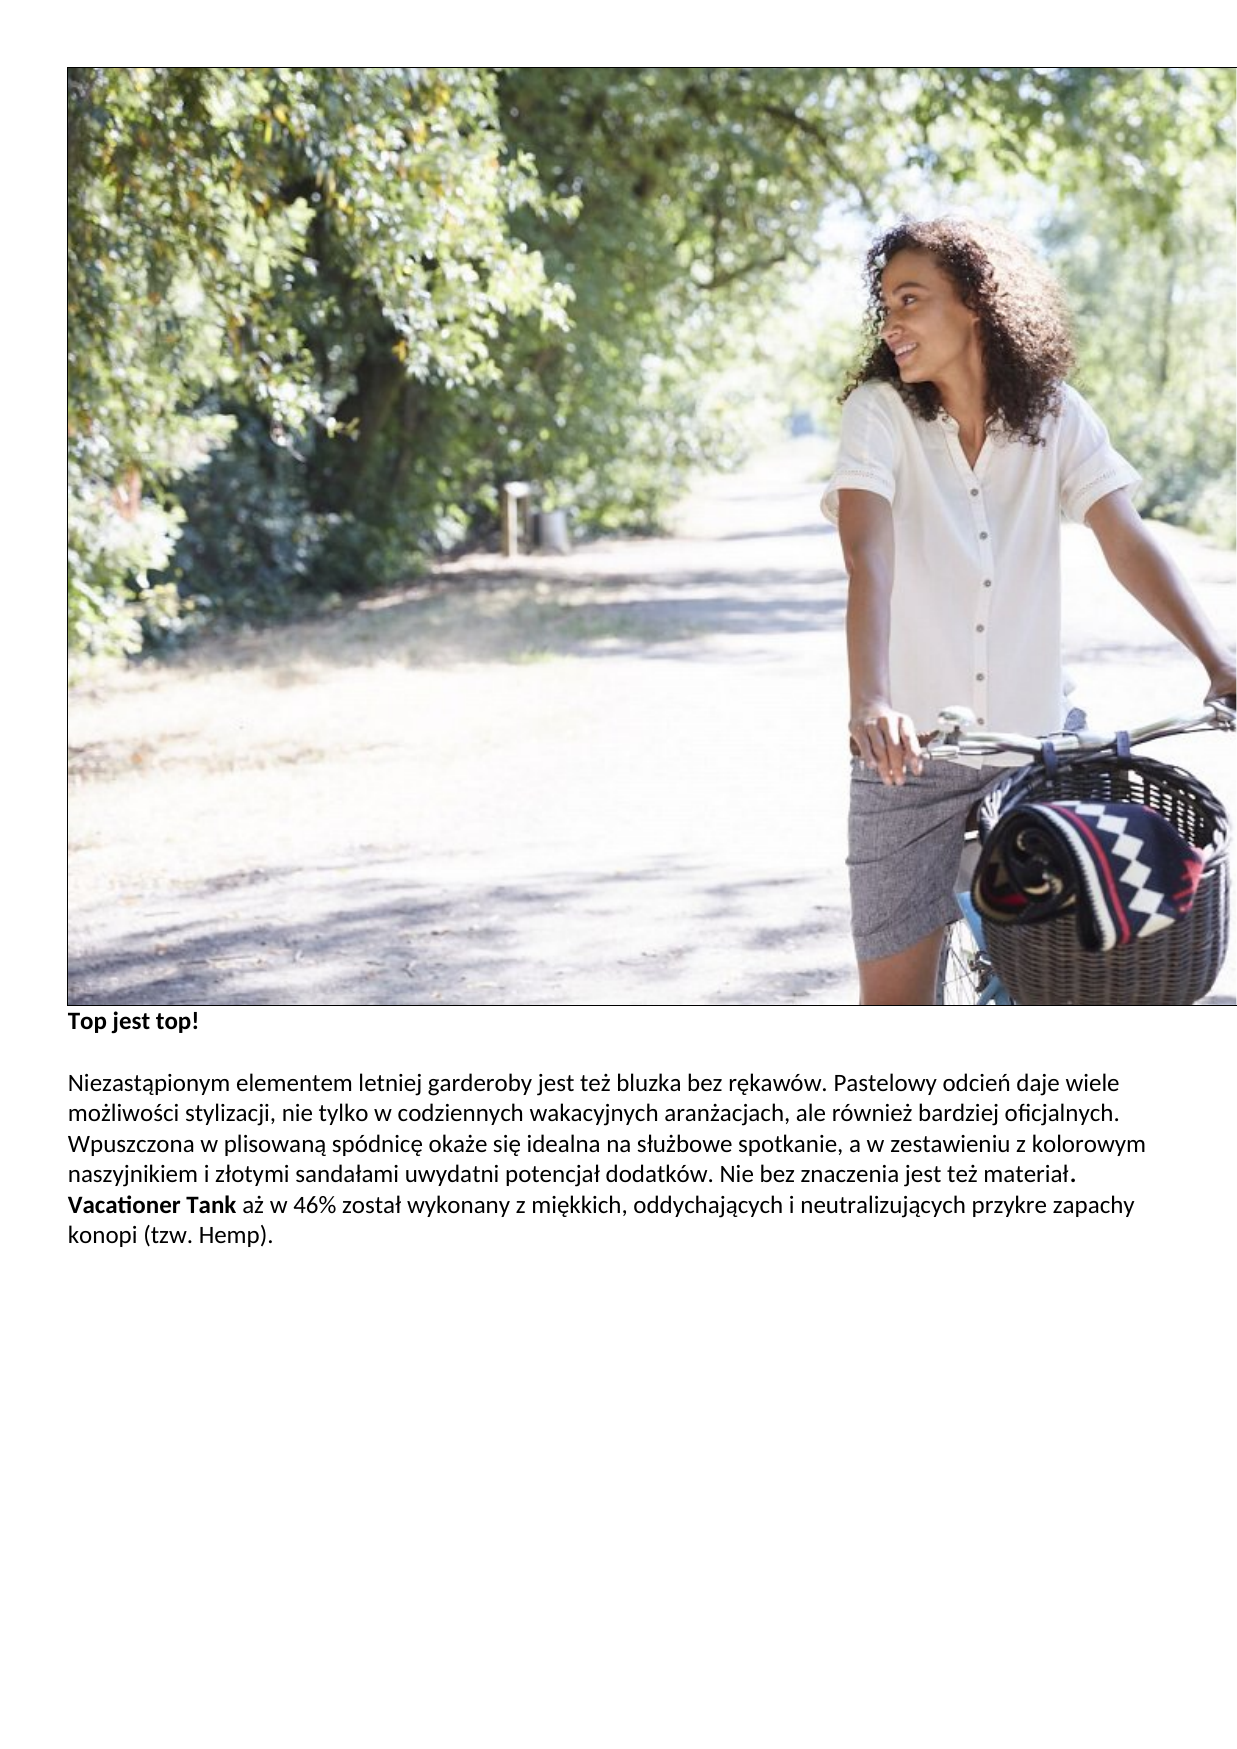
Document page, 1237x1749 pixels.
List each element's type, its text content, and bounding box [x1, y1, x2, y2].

text Niezastąpionym elementem letniej garderoby jest też bluzka bez rękawów. Pastelowy odcień daje wiele możliwości stylizacji, nie tylko w codziennych wakacyjnych aranżacjach, ale również bardziej oficjalnych. Wpuszczona w plisowaną spódnicę okaże się idealna na służbowe spotkanie, a w zestawieniu z kolorowym naszyjnikiem i złotymi sandałami uwydatni potencjał dodatków. Nie bez znaczenia jest też materiał. Vacationer Tank aż w 46% został wykonany z miękkich, oddychających i neutralizujących przykre zapachy konopi (tzw. Hemp). [68, 1067, 1169, 1250]
text Top jest top! [68, 1006, 1169, 1036]
picture [68, 68, 1237, 1005]
